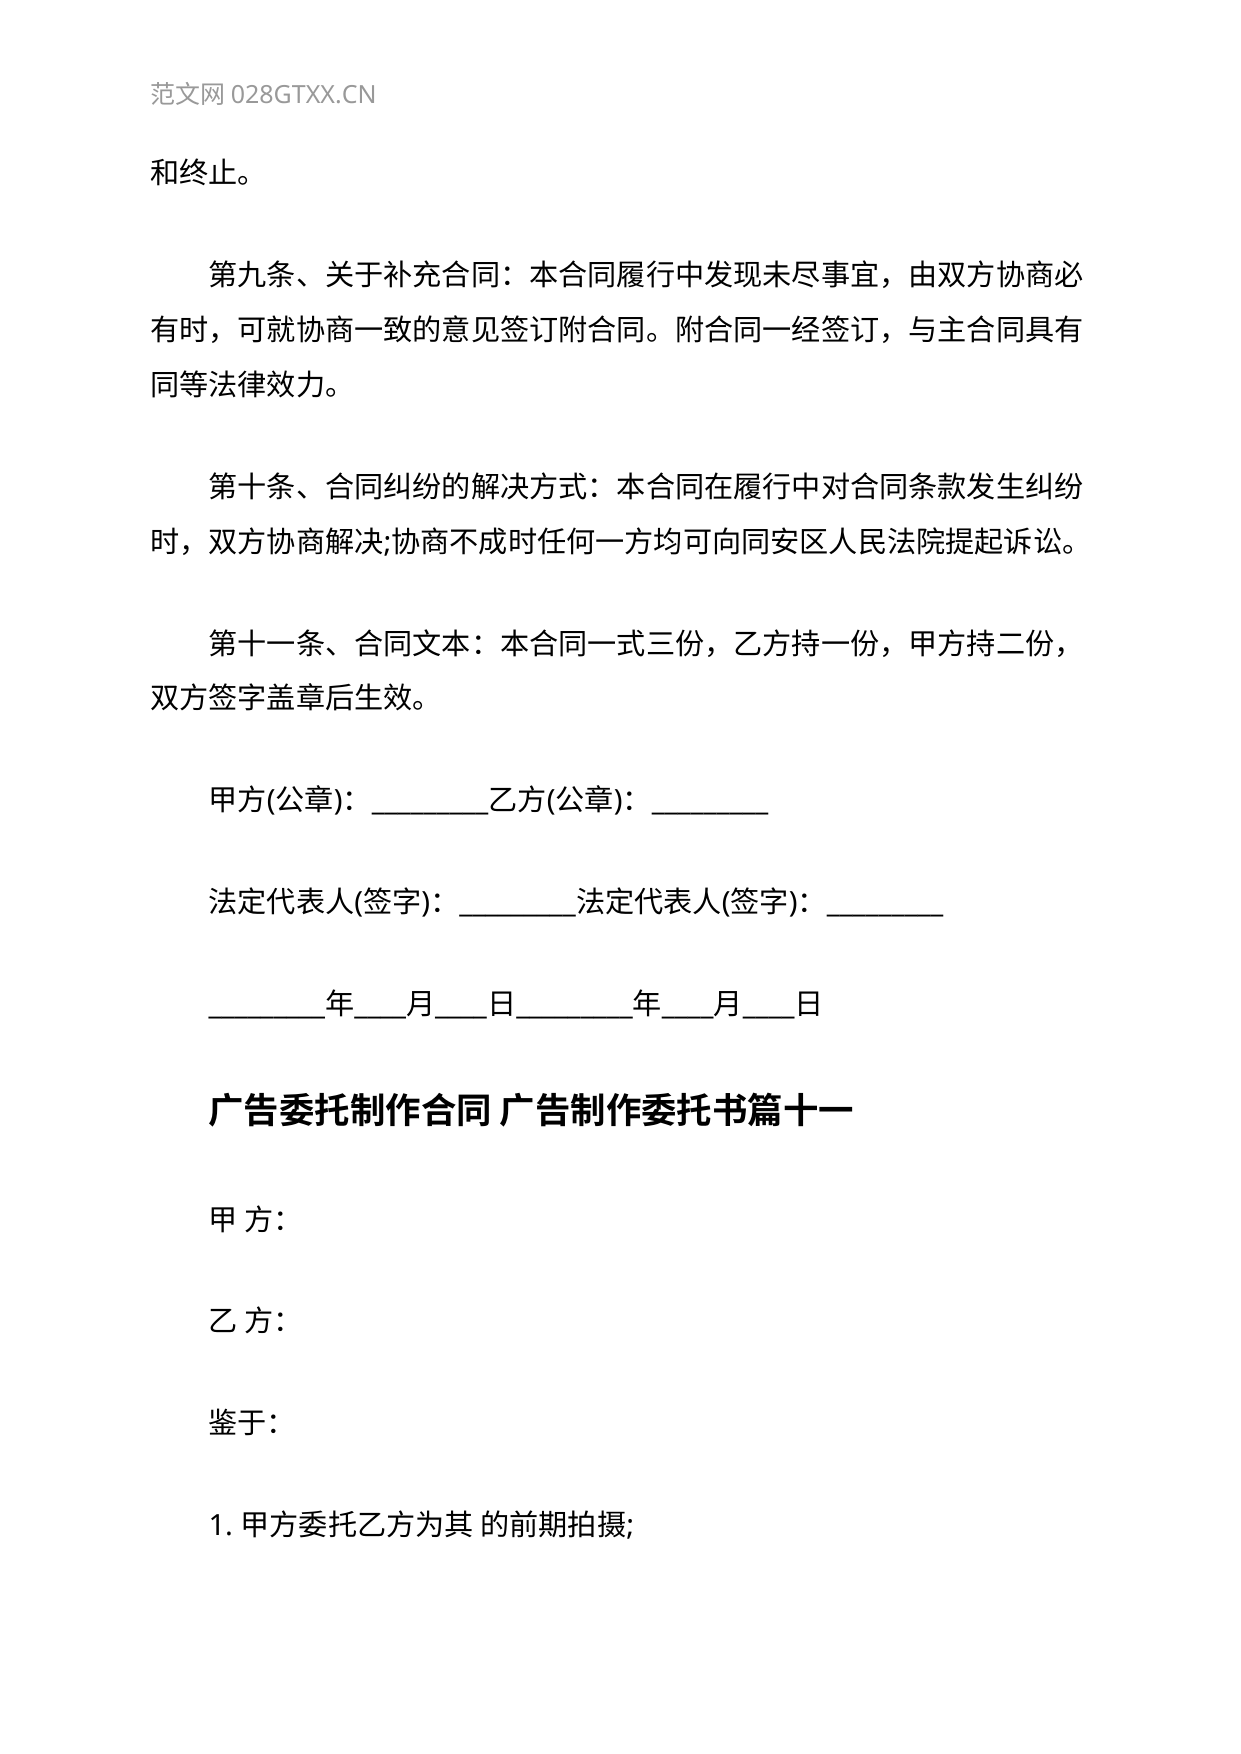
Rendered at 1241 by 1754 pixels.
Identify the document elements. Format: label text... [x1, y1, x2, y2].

text 第九条、关于补充合同：本合同履行中发现未尽事宜，由双方协商必有时，可就协商一致的意见签订附合同。附合同一经签订，与主合同具有同等法律效力。 [150, 252, 1090, 404]
text 法定代表人(签字)：_________法定代表人(签字)：_________ [150, 879, 1090, 921]
text 第十条、合同纠纷的解决方式：本合同在履行中对合同条款发生纠纷时，双方协商解决;协商不成时任何一方均可向同安区人民法院提起诉讼。 [150, 463, 1090, 561]
text 广告委托制作合同 广告制作委托书篇十一 [150, 1083, 1090, 1134]
text 甲方(公章)：_________乙方(公章)：_________ [150, 777, 1090, 819]
text 乙 方： [150, 1298, 1090, 1340]
text 鉴于： [150, 1400, 1090, 1442]
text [150, 150, 1090, 192]
text 甲 方： [150, 1196, 1090, 1238]
text 1. 甲方委托乙方为其 的前期拍摄; [150, 1502, 1090, 1544]
text 第十一条、合同文本：本合同一式三份，乙方持一份，甲方持二份，双方签字盖章后生效。 [150, 620, 1090, 717]
text _________年____月____日_________年____月____日 [150, 981, 1090, 1023]
